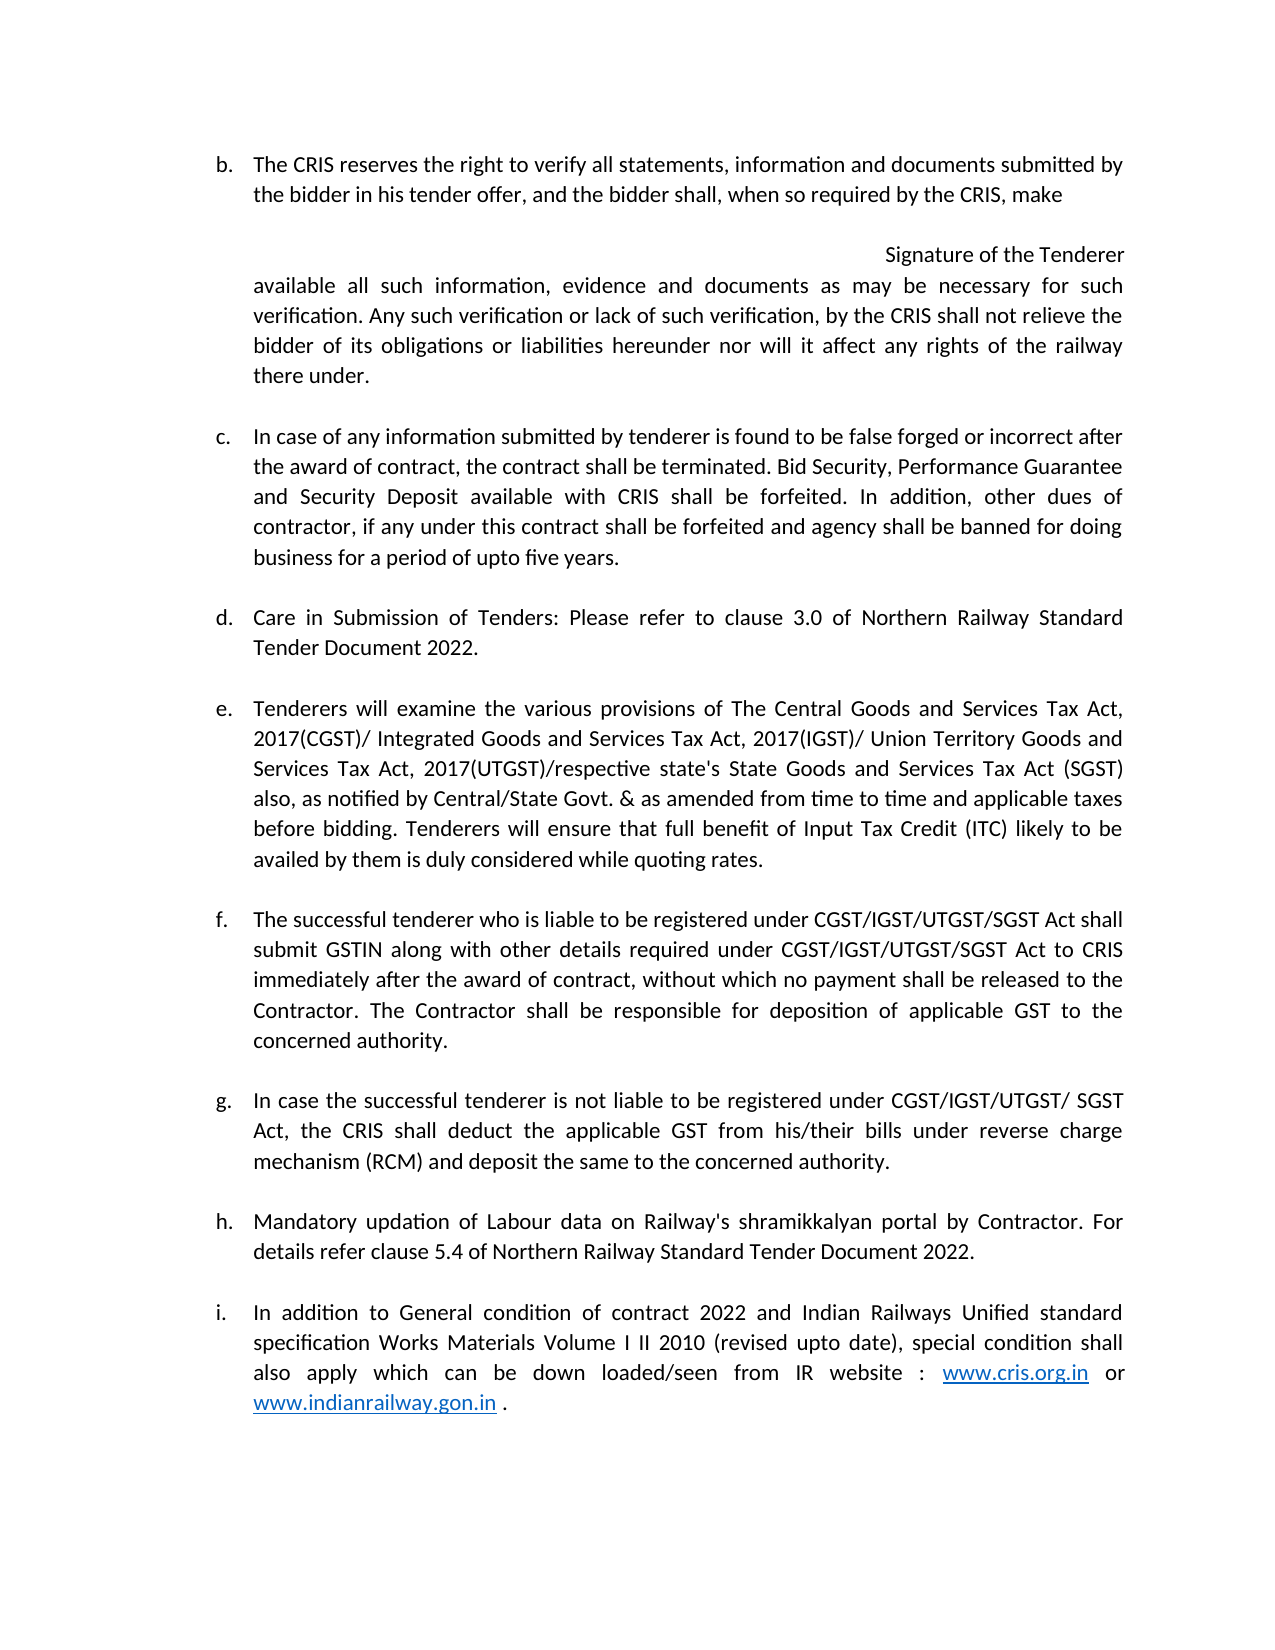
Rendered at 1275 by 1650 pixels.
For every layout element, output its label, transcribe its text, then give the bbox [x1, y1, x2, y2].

list In case of any information submitted by tenderer is found to be false forged or incorrect after the award of contract, the contract shall be terminated. Bid Security, Performance Guarantee and Security Deposit available with CRIS shall be forfeited. In addition, other dues of contractor, if any under this contract shall be forfeited and agency shall be banned for doing business for a period of upto five years. [216, 422, 1125, 571]
list Mandatory updation of Labour data on Railway's shramikkalyan portal by Contractor. For details refer clause 5.4 of Northern Railway Standard Tender Document 2022. [216, 1207, 1125, 1266]
list Care in Submission of Tenders: Please refer to clause 3.0 of Northern Railway Standard Tender Document 2022. [216, 603, 1125, 661]
list The successful tenderer who is liable to be registered under CGST/IGST/UTGST/SGST Act shall submit GSTIN along with other details required under CGST/IGST/UTGST/SGST Act to CRIS immediately after the award of contract, without which no payment shall be released to the Contractor. The Contractor shall be responsible for deposition of applicable GST to the concerned authority. [216, 905, 1125, 1054]
list In case the successful tenderer is not liable to be registered under CGST/IGST/UTGST/ SGST Act, the CRIS shall deduct the applicable GST from his/their bills under reverse charge mechanism (RCM) and deposit the same to the concerned authority. [216, 1086, 1125, 1175]
list The CRIS reserves the right to verify all statements, information and documents submitted by the bidder in his tender offer, and the bidder shall, when so required by the CRIS, make [216, 150, 1125, 208]
list available all such information, evidence and documents as may be necessary for such verification. Any such verification or lack of such verification, by the CRIS shall not relieve the bidder of its obligations or liabilities hereunder nor will it affect any rights of the railway there under. [253, 271, 1125, 389]
list In addition to General condition of contract 2022 and Indian Railways Unified standard specification Works Materials Volume I II 2010 (revised upto date), special condition shall also apply which can be down loaded/seen from IR website : www.cris.org.in or www.indianrailway.gon.in . [216, 1298, 1125, 1417]
list Tenderers will examine the various provisions of The Central Goods and Services Tax Act, 2017(CGST)/ Integrated Goods and Services Tax Act, 2017(IGST)/ Union Territory Goods and Services Tax Act, 2017(UTGST)/respective state's State Goods and Services Tax Act (SGST) also, as notified by Central/State Govt. & as amended from time to time and applicable taxes before bidding. Tenderers will ensure that full benefit of Input Tax Credit (ITC) likely to be availed by them is duly considered while quoting rates. [216, 694, 1125, 873]
list Signature of the Tenderer [225, 241, 1125, 269]
